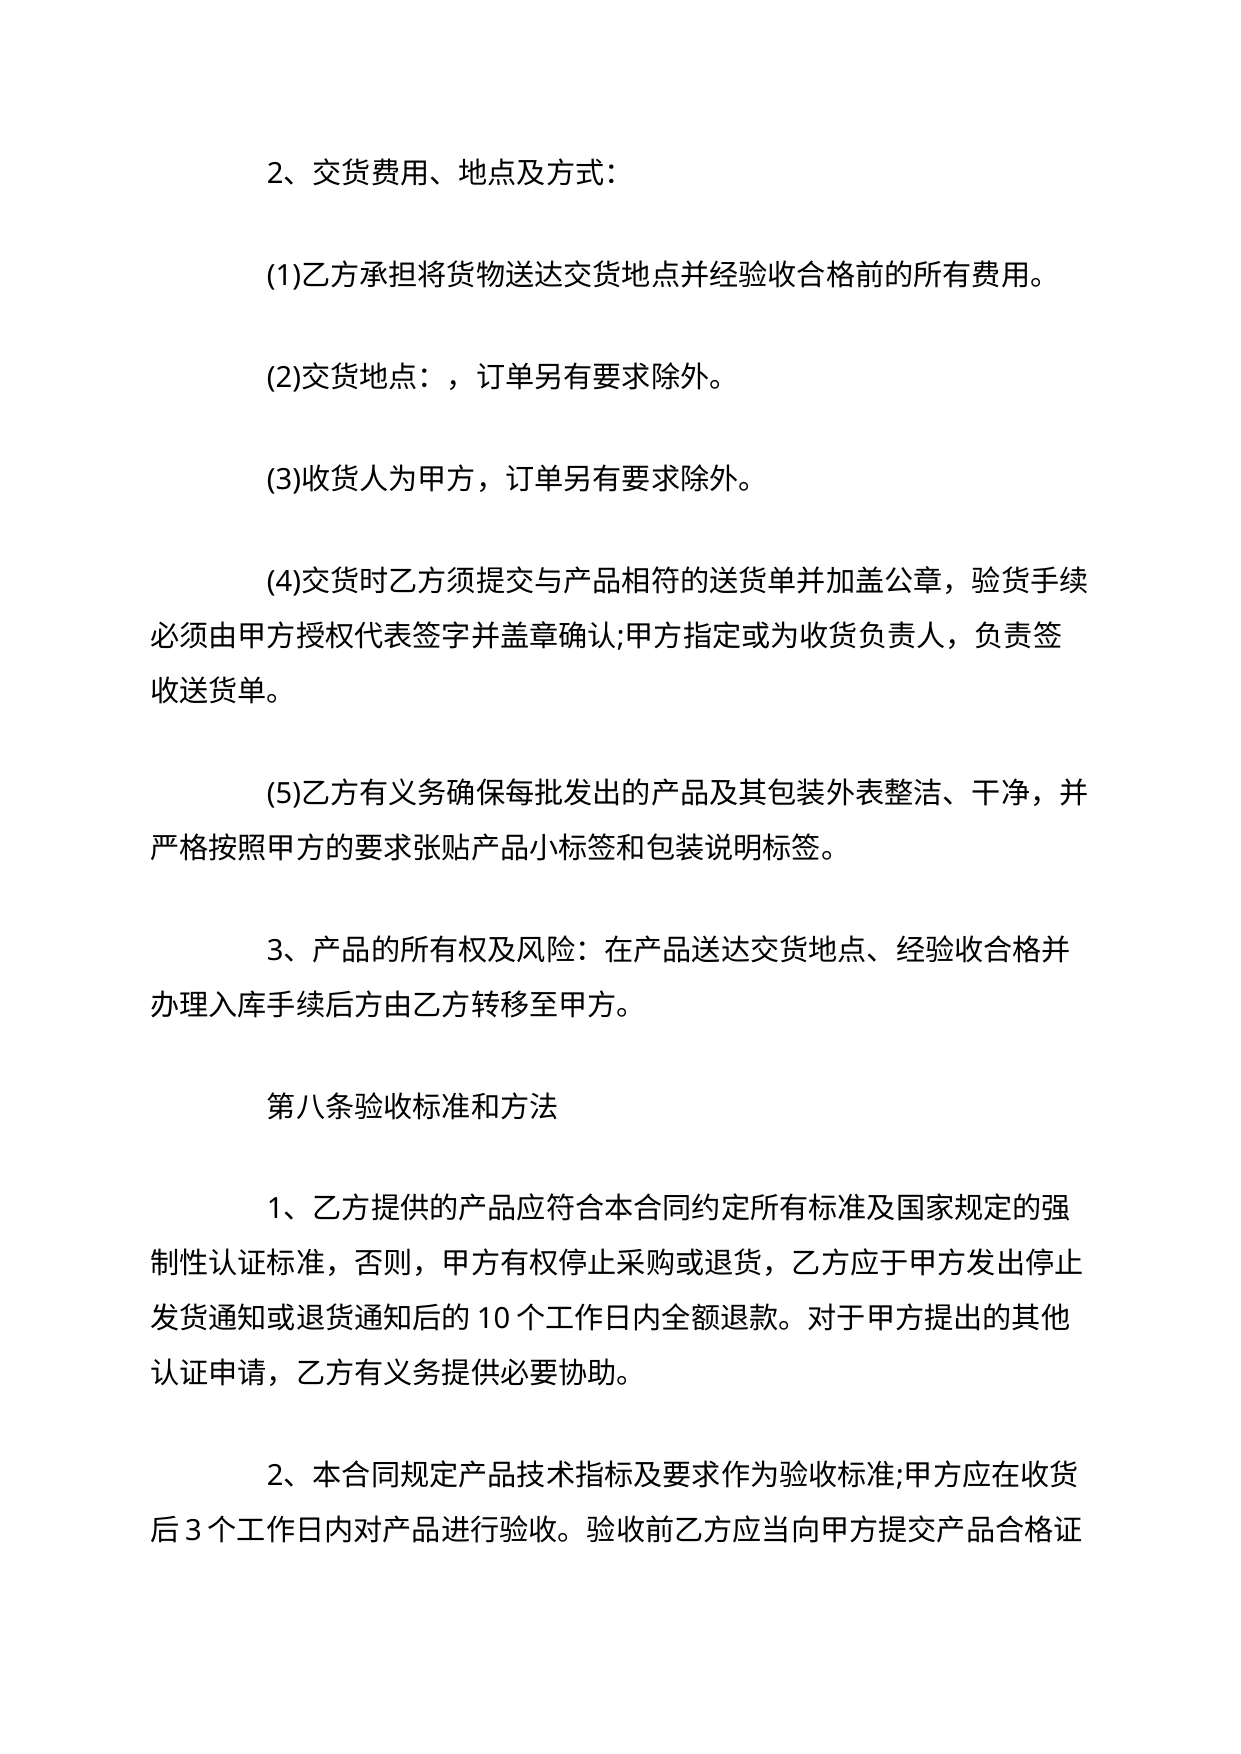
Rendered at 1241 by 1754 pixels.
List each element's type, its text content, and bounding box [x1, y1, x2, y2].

text 3、产品的所有权及风险：在产品送达交货地点、经验收合格并办理入库手续后方由乙方转移至甲方。 [150, 926, 1090, 1024]
text (2)交货地点：，订单另有要求除外。 [150, 354, 1090, 396]
text 1、乙方提供的产品应符合本合同约定所有标准及国家规定的强制性认证标准，否则，甲方有权停止采购或退货，乙方应于甲方发出停止发货通知或退货通知后的10个工作日内全额退款。对于甲方提出的其他认证申请，乙方有义务提供必要协助。 [150, 1185, 1090, 1392]
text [150, 1452, 1090, 1549]
text 第八条验收标准和方法 [150, 1083, 1090, 1126]
text 2、交货费用、地点及方式： [150, 150, 1090, 192]
text (5)乙方有义务确保每批发出的产品及其包装外表整洁、干净，并严格按照甲方的要求张贴产品小标签和包装说明标签。 [150, 770, 1090, 867]
text (4)交货时乙方须提交与产品相符的送货单并加盖公章，验货手续必须由甲方授权代表签字并盖章确认;甲方指定或为收货负责人，负责签收送货单。 [150, 558, 1090, 710]
text (1)乙方承担将货物送达交货地点并经验收合格前的所有费用。 [150, 252, 1090, 294]
text (3)收货人为甲方，订单另有要求除外。 [150, 456, 1090, 498]
